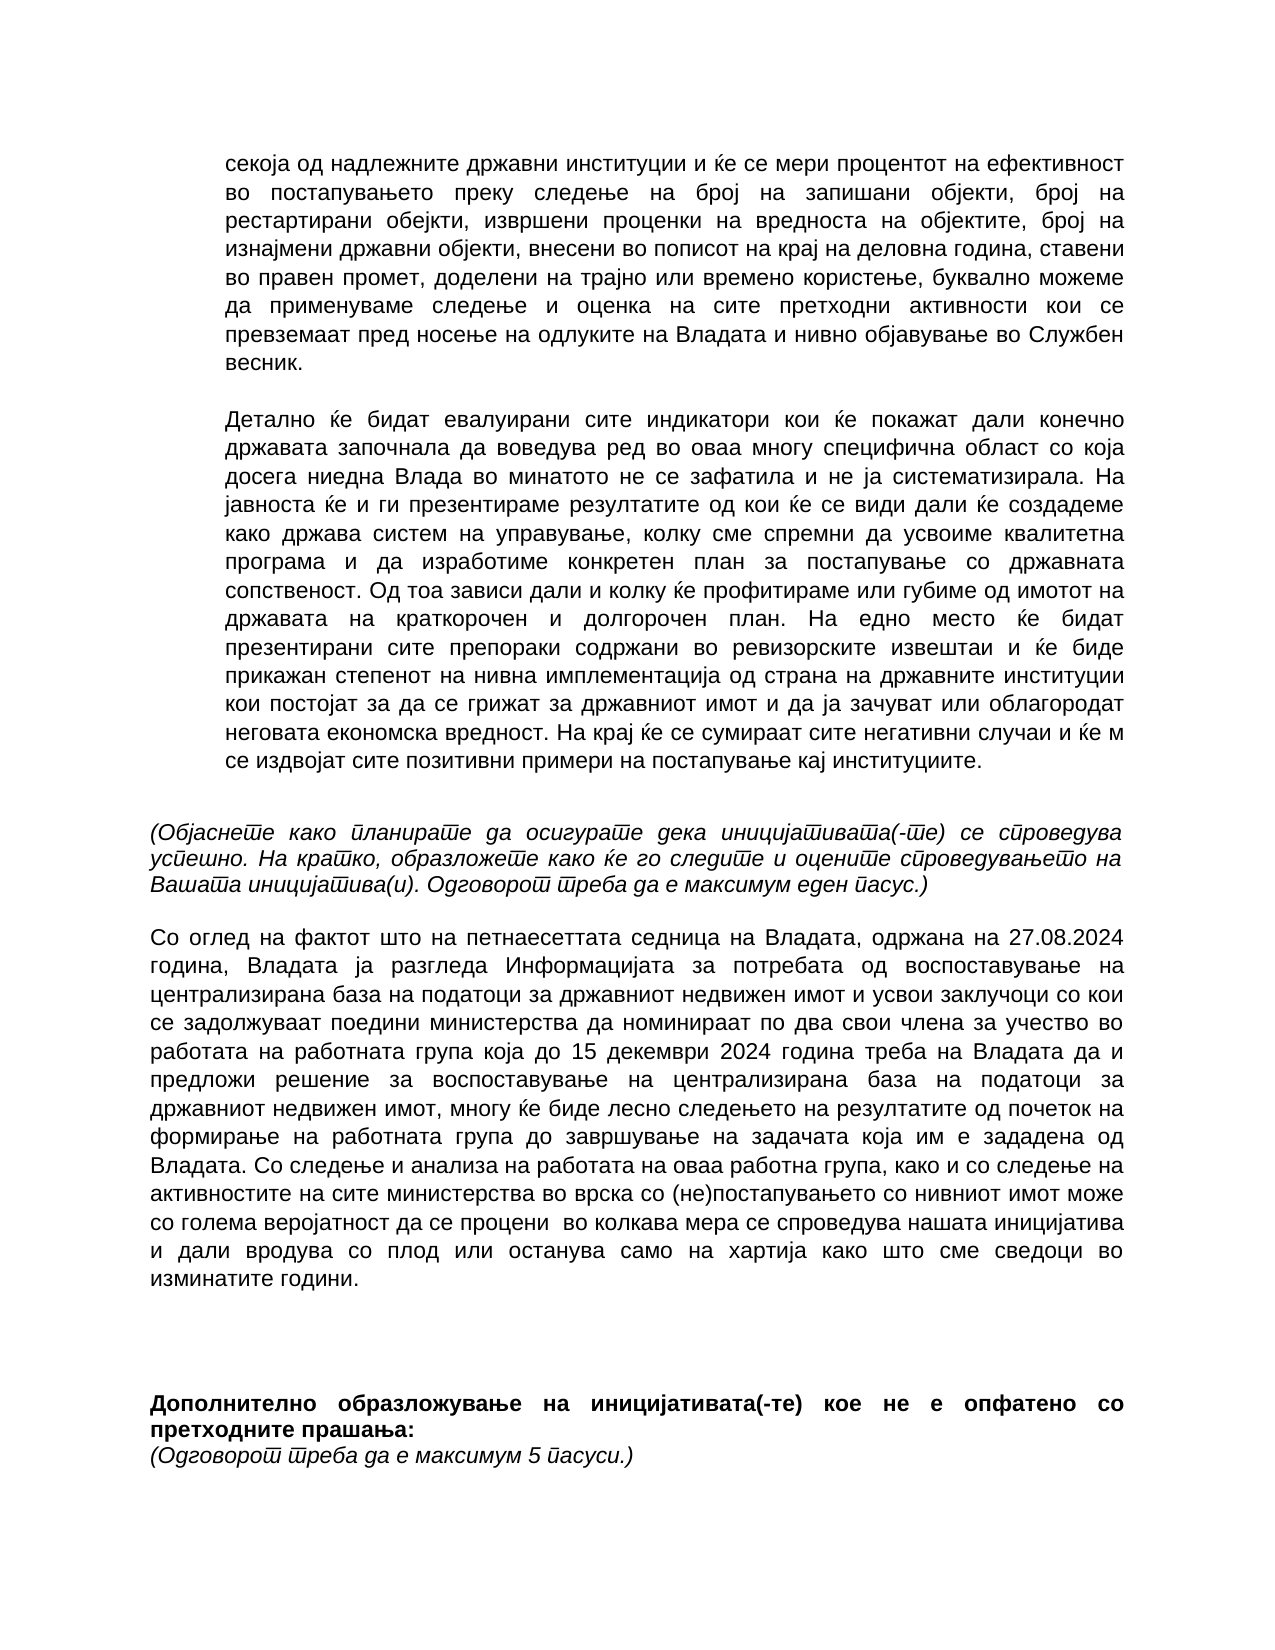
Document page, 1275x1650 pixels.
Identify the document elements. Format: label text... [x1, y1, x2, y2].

text Дополнително образложување на иницијативата(-те) кое не е опфатено со претходните прашања: [150, 1389, 1125, 1442]
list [225, 150, 1125, 375]
text Со оглед на фактот што на петнаесеттата седница на Владата, одржана на 27.08.2024 година, Владата ја разгледа Информацијата за потребата од воспоставување на централизирана база на податоци за државниот недвижен имот и усвои заклучоци со кои се задолжуваат поедини министерства да номинираат по два свои члена за учество во работата на работната група која до 15 декември 2024 година треба на Владата да и предложи решение за воспоставување на централизирана база на податоци за државниот недвижен имот, многу ќе биде лесно следењето на резултатите од почеток на формирање на работната група до завршување на задачата која им е зададена од Владата. Со следење и анализа на работата на оваа работна група, како и со следење на активностите на сите министерства во врска со (не)постапувањето со нивниот имот може со голема веројатност да се процени во колкава мера се спроведува нашата иницијатива и дали вродува со плод или останува само на хартија како што сме сведоци во изминатите години. [150, 924, 1125, 1292]
text (Одговорот треба да е максимум 5 пасуси.) [150, 1442, 1125, 1468]
text (Објаснете како планирате да осигурате дека иницијативата(-те) се спроведува успешно. На кратко, образложете како ќе го следите и оцените спроведувањето на Вашата иницијатива(и). Одговорот треба да е максимум еден пасус.) [150, 819, 1125, 898]
list Детално ќе бидат евалуирани сите индикатори кои ќе покажат дали конечно државата започнала да воведува ред во оваа многу специфична област со која досега ниедна Влада во минатото не се зафатила и не ја систематизирала. На јавноста ќе и ги презентираме резултатите од кои ќе се види дали ќе создадеме како држава систем на управување, колку сме спремни да усвоиме квалитетна програма и да изработиме конкретен план за постапување со државната сопственост. Од тоа зависи дали и колку ќе профитираме или губиме од имотот на државата на краткорочен и долгорочен план. На едно место ќе бидат презентирани сите препораки содржани во ревизорските извештаи и ќе биде прикажан степенот на нивна имплементација од страна на државните институции кои постојат за да се грижат за државниот имот и да ја зачуват или облагородат неговата економска вредност. На крај ќе се сумираат сите негативни случаи и ќе м се издвојат сите позитивни примери на постапување кај институциите. [225, 406, 1125, 773]
